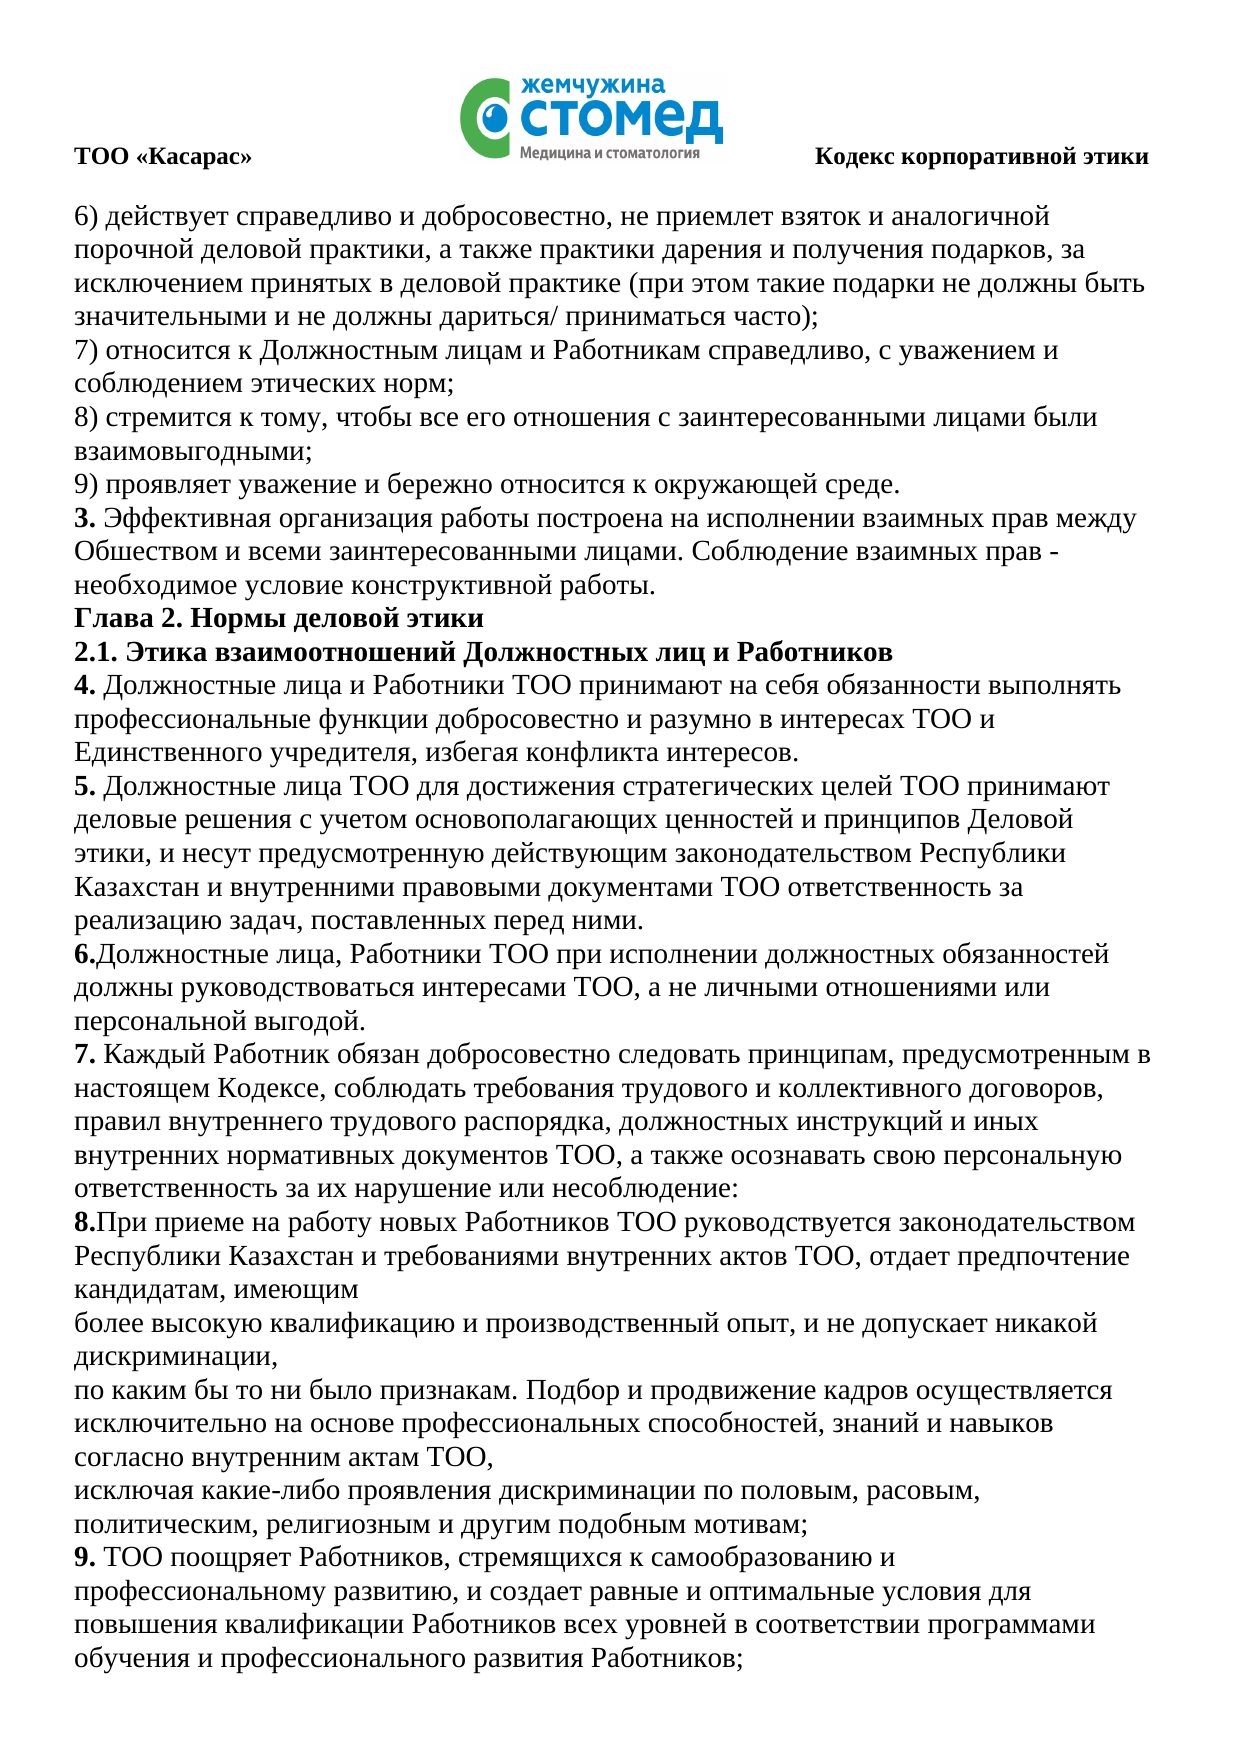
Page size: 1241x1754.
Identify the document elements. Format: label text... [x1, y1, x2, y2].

text 9) проявляет уважение и бережно относится к окружающей среде. [74, 466, 1152, 500]
text 6.Должностные лица, Работники ТОО при исполнении должностных обязанностей должны руководствоваться интересами ТОО, а не личными отношениями или персональной выгодой. [74, 936, 1152, 1036]
text 3. Эффективная организация работы построена на исполнении взаимных прав между Обшеством и всеми заинтересованными лицами. Соблюдение взаимных прав - необходимое условие конструктивной работы. [74, 500, 1152, 600]
picture [458, 73, 728, 165]
text 2.1. Этика взаимоотношений Должностных лиц и Работников [74, 634, 1152, 667]
text исключая какие-либо проявления дискриминации по половым, расовым, политическим, религиозным и другим подобным мотивам; [74, 1472, 1152, 1539]
text 7. Каждый Работник обязан добросовестно следовать принципам, предусмотренным в настоящем Кодексе, соблюдать требования трудового и коллективного договоров, правил внутреннего трудового распорядка, должностных инструкций и иных внутренних нормативных документов ТОО, а также осознавать свою персональную ответственность за их нарушение или несоблюдение: [74, 1036, 1152, 1204]
text 4. Должностные лица и Работники ТОО принимают на себя обязанности выполнять профессиональные функции добросовестно и разумно в интересах ТОО и Единственного учредителя, избегая конфликта интересов. [74, 667, 1152, 768]
text Глава 2. Нормы деловой этики [74, 600, 1152, 634]
text 9. ТОО поощряет Работников, стремящихся к самообразованию и профессиональному развитию, и создает равные и оптимальные условия для повышения квалификации Работников всех уровней в соответствии программами обучения и профессионального развития Работников; [74, 1539, 1152, 1674]
text по каким бы то ни было признакам. Подбор и продвижение кадров осуществляется исключительно на основе профессиональных способностей, знаний и навыков согласно внутренним актам ТОО, [74, 1372, 1152, 1472]
text 7) относится к Должностным лицам и Работникам справедливо, с уважением и соблюдением этических норм; [74, 332, 1152, 399]
text ТОО «Касарас» Кодекс корпоративной этики [74, 74, 1152, 170]
text 6) действует справедливо и добросовестно, не приемлет взяток и аналогичной порочной деловой практики, а также практики дарения и получения подарков, за исключением принятых в деловой практике (при этом такие подарки не должны быть значительными и не должны дариться/ приниматься часто); [74, 198, 1152, 332]
text 8) стремится к тому, чтобы все его отношения с заинтересованными лицами были взаимовыгодными; [74, 399, 1152, 466]
text более высокую квалификацию и производственный опыт, и не допускает никакой дискриминации, [74, 1305, 1152, 1372]
text 8.При приеме на работу новых Работников ТОО руководствуется законодательством Республики Казахстан и требованиями внутренних актов ТОО, отдает предпочтение кандидатам, имеющим [74, 1204, 1152, 1305]
text 5. Должностные лица ТОО для достижения стратегических целей ТОО принимают деловые решения с учетом основополагающих ценностей и принципов Деловой этики, и несут предусмотренную действующим законодательством Республики Казахстан и внутренними правовыми документами ТОО ответственность за реализацию задач, поставленных перед ними. [74, 768, 1152, 936]
